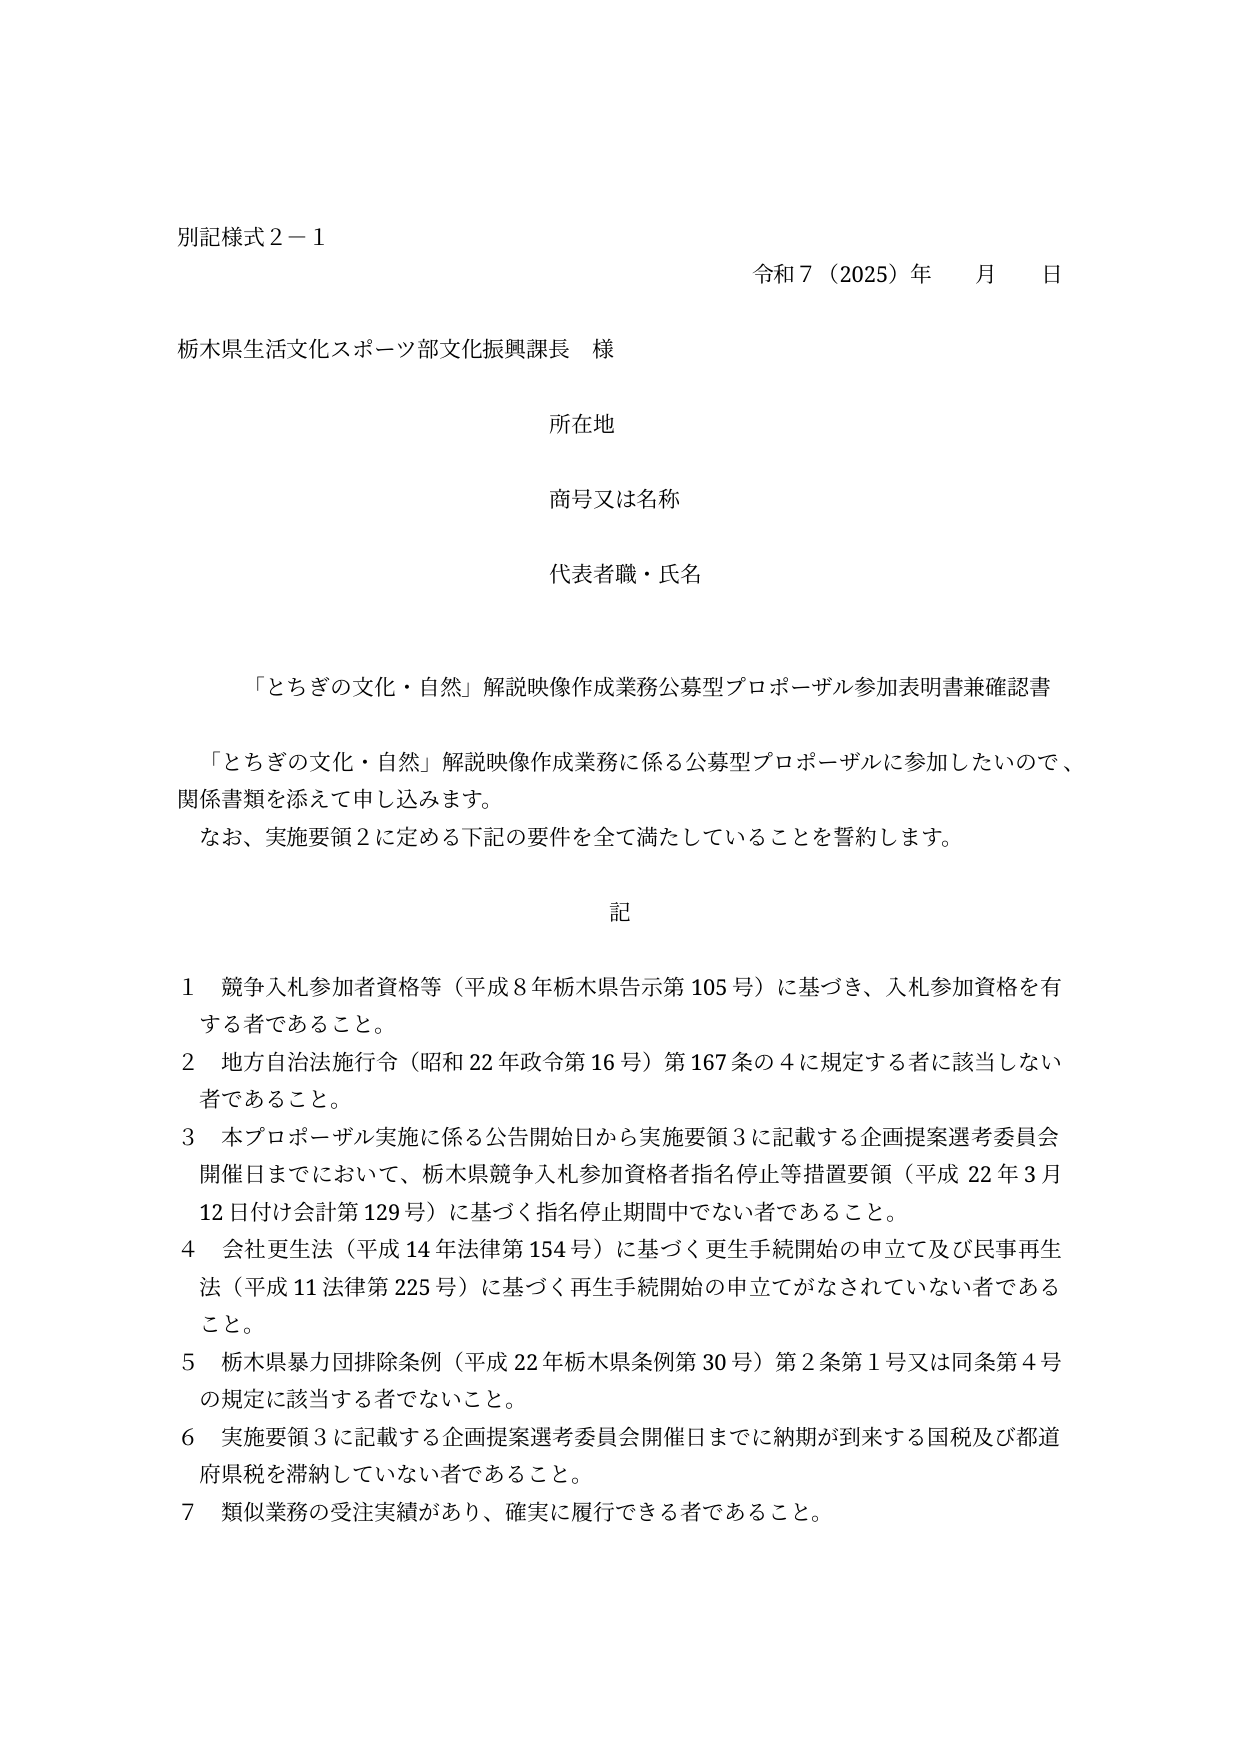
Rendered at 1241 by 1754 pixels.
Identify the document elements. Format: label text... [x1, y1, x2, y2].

text ６ 実施要領３に記載する企画提案選考委員会開催日までに納期が到来する国税及び都道府県税を滞納していない者であること。 [177, 1417, 1063, 1492]
text ５ 栃木県暴力団排除条例（平成22年栃木県条例第30号）第２条第１号又は同条第４号の規定に該当する者でないこと。 [177, 1342, 1063, 1417]
text なお、実施要領２に定める下記の要件を全て満たしていることを誓約します。 [177, 817, 1063, 854]
text ４ 会社更生法（平成14年法律第154号）に基づく更生手続開始の申立て及び民事再生法（平成11法律第225号）に基づく再生手続開始の申立てがなされていない者であること。 [177, 1229, 1063, 1342]
text 「とちぎの文化・自然」解説映像作成業務公募型プロポーザル参加表明書兼確認書 [243, 667, 1063, 704]
text ７ 類似業務の受注実績があり、確実に履行できる者であること。 [177, 1492, 1063, 1529]
text 「とちぎの文化・自然」解説映像作成業務に係る公募型プロポーザルに参加したいので、関係書類を添えて申し込みます。 [177, 742, 1063, 817]
subtitle 記 [177, 892, 1063, 929]
text 商号又は名称 [177, 479, 1063, 517]
text 別記様式２－１ [177, 217, 1063, 254]
text １ 競争入札参加者資格等（平成８年栃木県告示第105号）に基づき、入札参加資格を有する者であること。 [177, 967, 1063, 1042]
text ３ 本プロポーザル実施に係る公告開始日から実施要領３に記載する企画提案選考委員会開催日までにおいて、栃木県競争入札参加資格者指名停止等措置要領（平成22年3月12日付け会計第129号）に基づく指名停止期間中でない者であること。 [177, 1117, 1063, 1229]
text 代表者職・氏名 [177, 554, 1063, 592]
text 栃木県生活文化スポーツ部文化振興課長 様 [177, 329, 1063, 367]
text 令和７（2025）年 月 日 [177, 254, 1063, 292]
text 所在地 [177, 404, 1063, 442]
text ２ 地方自治法施行令（昭和22年政令第16号）第167条の４に規定する者に該当しない者であること。 [177, 1042, 1063, 1117]
